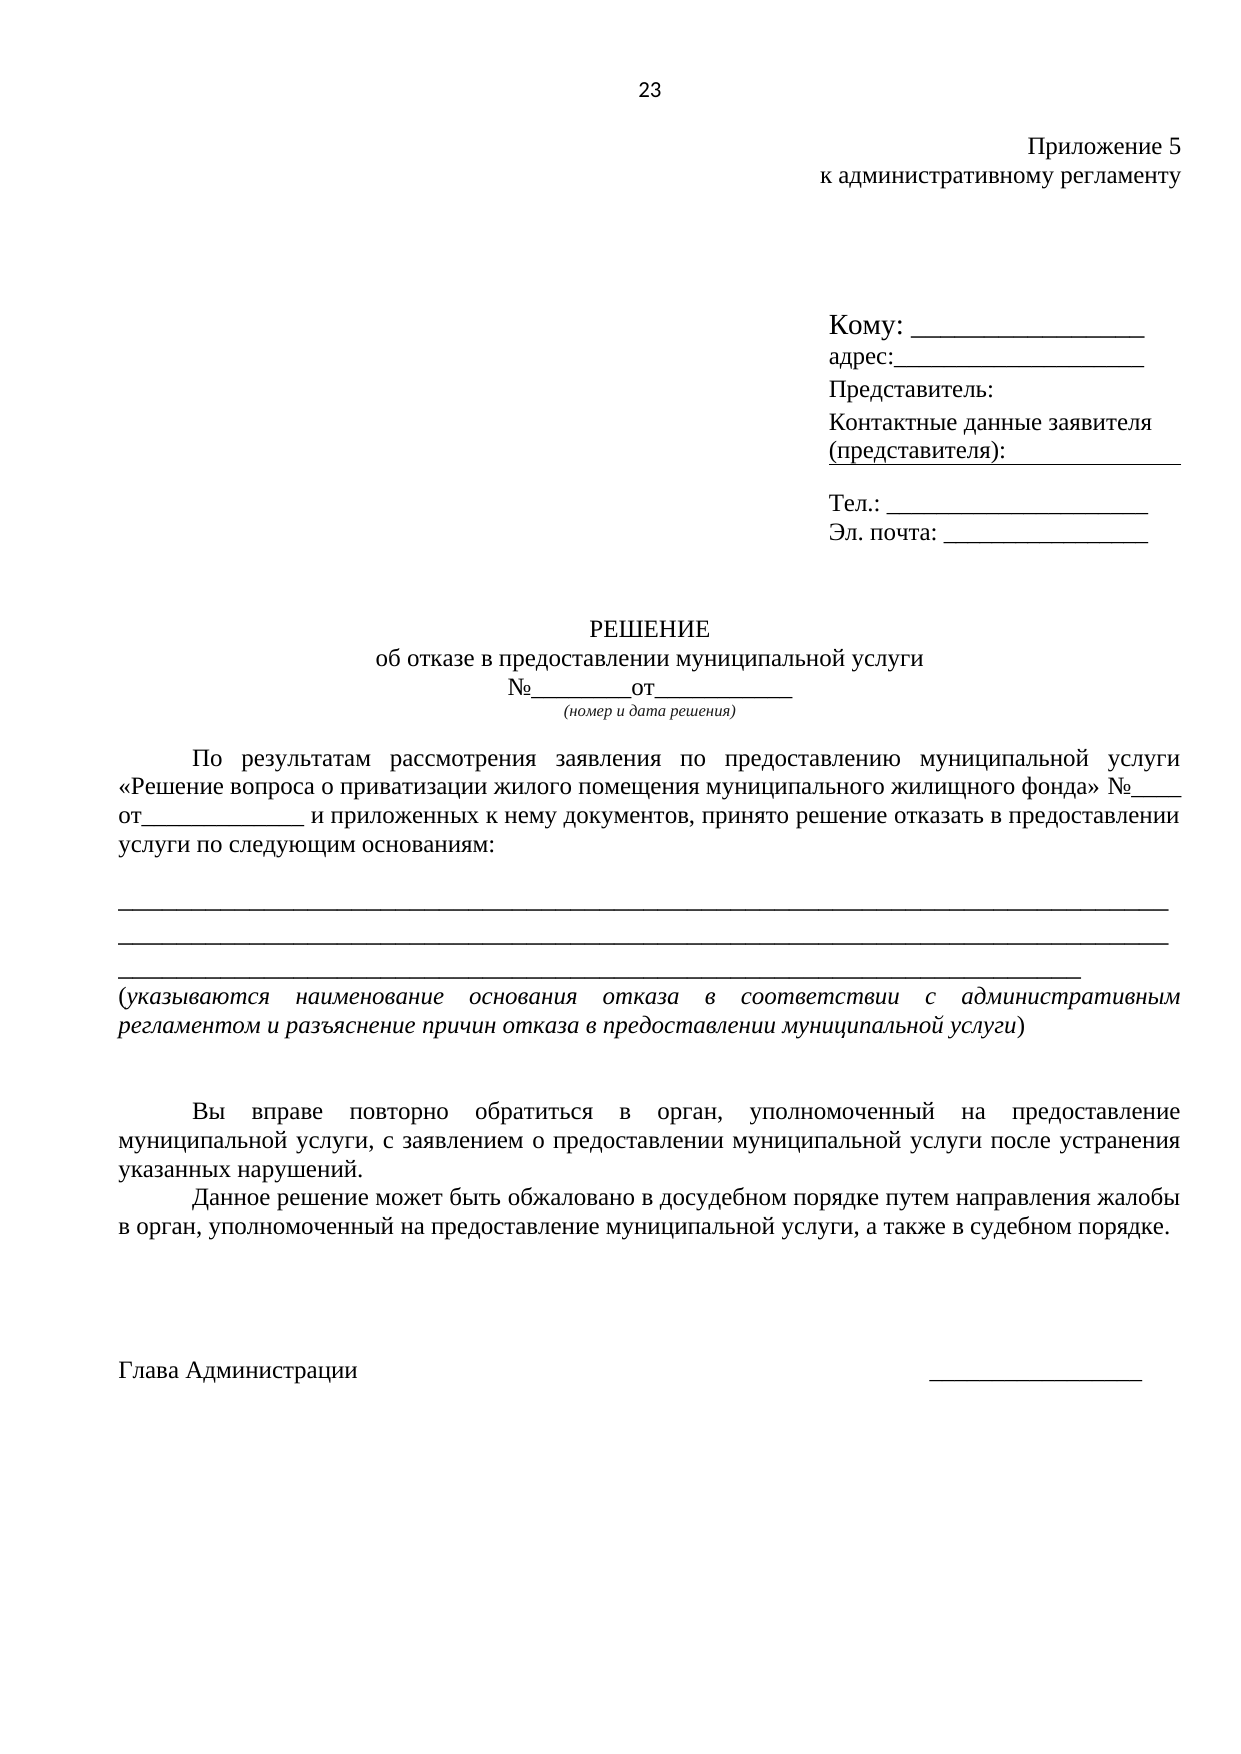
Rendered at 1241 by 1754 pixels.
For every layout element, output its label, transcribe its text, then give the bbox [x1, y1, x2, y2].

text к административному регламенту [118, 160, 1181, 188]
text __________________________________________________________________________________________________________________________________________________________________________________________________________________ [118, 881, 1181, 981]
text об отказе в предоставлении муниципальной услуги [118, 643, 1181, 672]
text Тел.: [828, 488, 1181, 517]
text №________от___________ [118, 672, 1181, 701]
text Глава Администрации _________________ [118, 1355, 1181, 1384]
text Эл. почта: [828, 517, 1181, 546]
text По результатам рассмотрения заявления по предоставлению муниципальной услуги «Решение вопроса о приватизации жилого помещения муниципального жилищного фонда» №____ от_____________ и приложенных к нему документов, принято решение отказать в предоставлении услуги по следующим основаниям: [118, 743, 1181, 858]
text (указываются наименование основания отказа в соответствии с административным регламентом и разъяснение причин отказа в предоставлении муниципальной услуги) [118, 981, 1181, 1039]
text Данное решение может быть обжаловано в досудебном порядке путем направления жалобы в орган, уполномоченный на предоставление муниципальной услуги, а также в судебном порядке. [118, 1182, 1181, 1240]
text Контактные данные заявителя (представителя): [828, 407, 1181, 465]
text Представитель: [828, 374, 1181, 402]
text Вы вправе повторно обратиться в орган, уполномоченный на предоставление муниципальной услуги, с заявлением о предоставлении муниципальной услуги после устранения указанных нарушений. [118, 1096, 1181, 1182]
text (номер и дата решения) [118, 701, 1181, 720]
text РЕШЕНИЕ [118, 614, 1181, 643]
text Приложение 5 [118, 131, 1181, 160]
text Кому: ________________ [828, 307, 1181, 341]
text адрес:____________________ [828, 341, 1181, 369]
